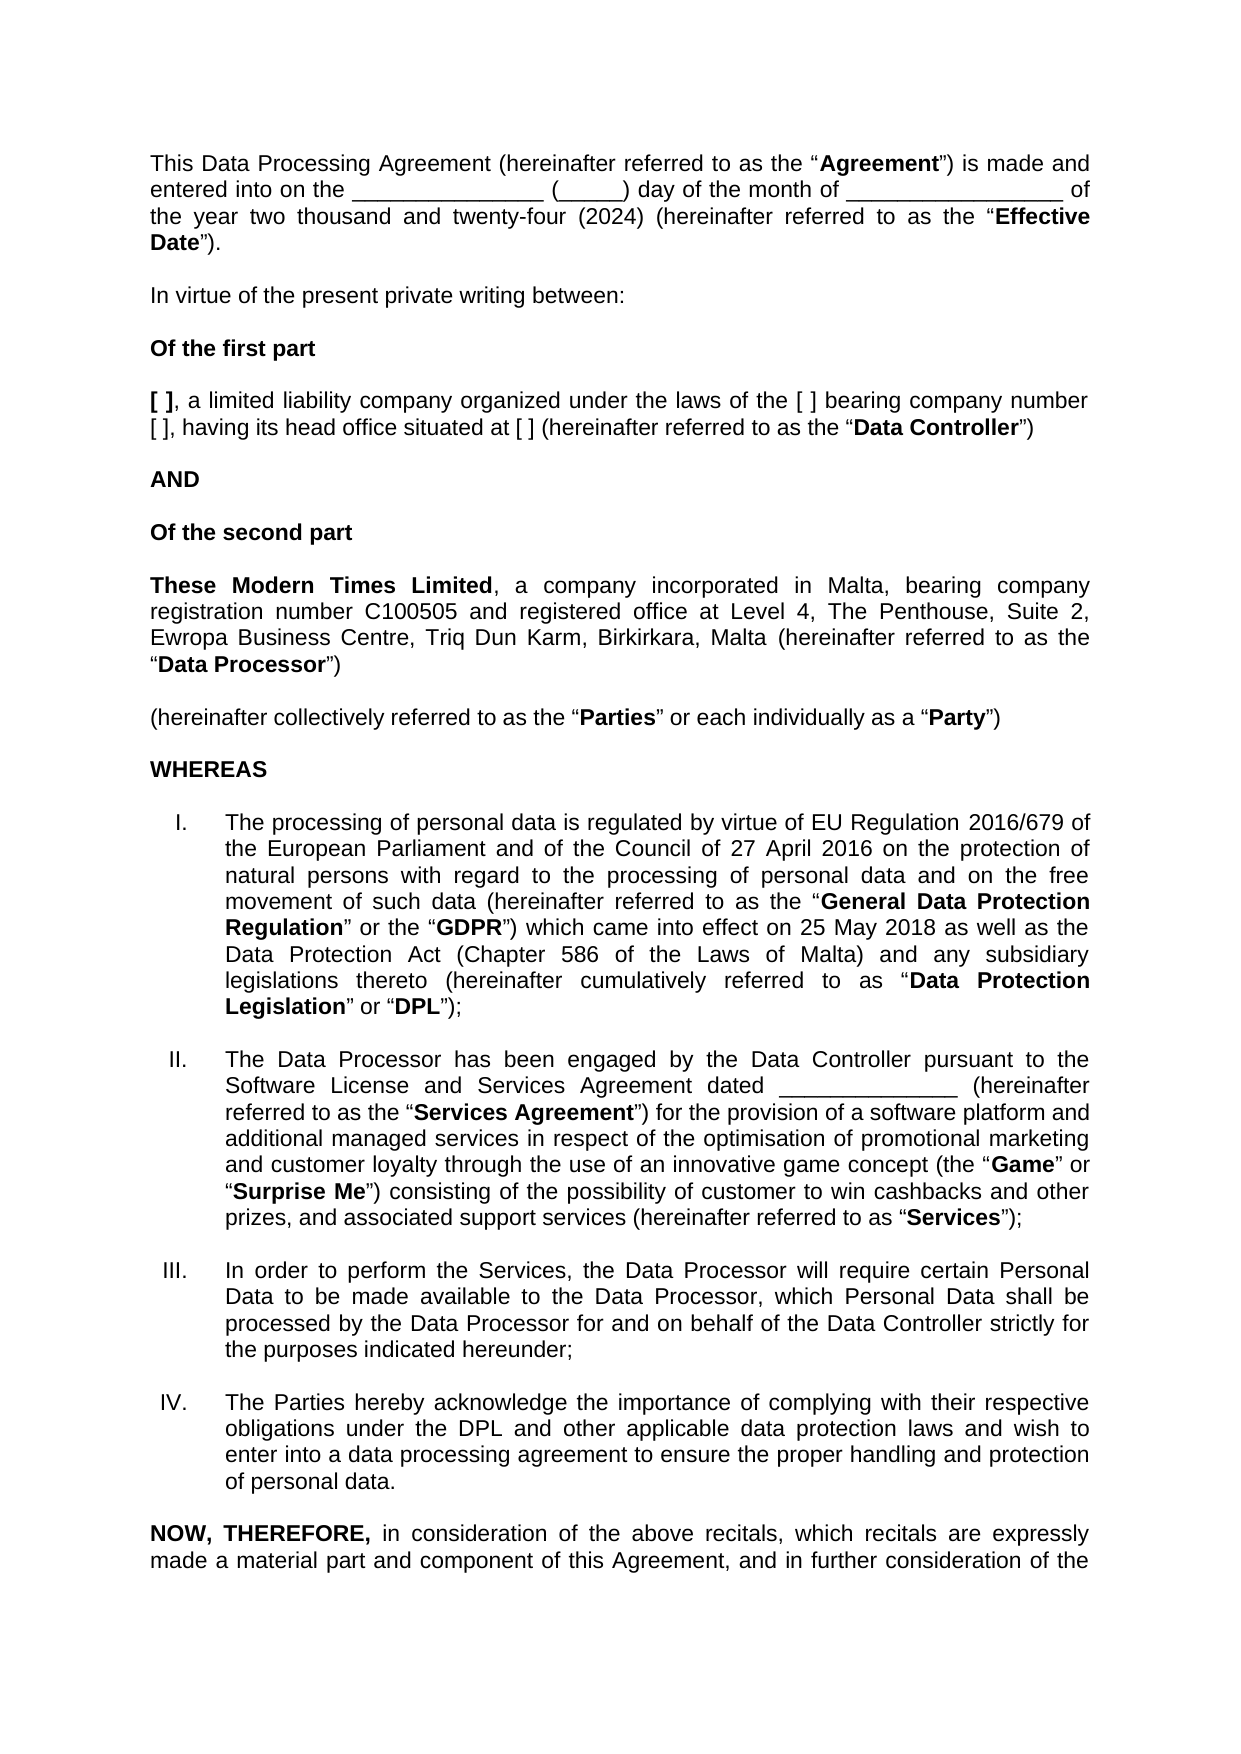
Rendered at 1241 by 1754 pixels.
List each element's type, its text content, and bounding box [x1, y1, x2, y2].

text This Data Processing Agreement (hereinafter referred to as the “Agreement”) is made and entered into on the _______________ (_____) day of the month of _________________ of the year two thousand and twenty-four (2024) (hereinafter referred to as the “Effective Date”). [150, 150, 1090, 255]
list The Data Processor has been engaged by the Data Controller pursuant to the Software License and Services Agreement dated ______________ (hereinafter referred to as the “Services Agreement”) for the provision of a software platform and additional managed services in respect of the optimisation of promotional marketing and customer loyalty through the use of an innovative game concept (the “Game” or “Surprise Me”) consisting of the possibility of customer to win cashbacks and other prizes, and associated support services (hereinafter referred to as “Services”); [187, 1046, 1090, 1231]
text WHEREAS [150, 756, 1090, 782]
text (hereinafter collectively referred to as the “Parties” or each individually as a “Party”) [150, 703, 1090, 730]
list The processing of personal data is regulated by virtue of EU Regulation 2016/679 of the European Parliament and of the Council of 27 April 2016 on the protection of natural persons with regard to the processing of personal data and on the free movement of such data (hereinafter referred to as the “General Data Protection Regulation” or the “GDPR”) which came into effect on 25 May 2018 as well as the Data Protection Act (Chapter 586 of the Laws of Malta) and any subsidiary legislations thereto (hereinafter cumulatively referred to as “Data Protection Legislation” or “DPL”); [187, 809, 1090, 1020]
text [ ], a limited liability company organized under the laws of the [ ] bearing company number [ ], having its head office situated at [ ] (hereinafter referred to as the “Data Controller”) [150, 387, 1090, 440]
text AND [150, 466, 1090, 493]
list The Parties hereby acknowledge the importance of complying with their respective obligations under the DPL and other applicable data protection laws and wish to enter into a data processing agreement to ensure the proper handling and protection of personal data. [187, 1389, 1090, 1494]
text Of the second part [150, 519, 1090, 545]
text These Modern Times Limited, a company incorporated in Malta, bearing company registration number C100505 and registered office at Level 4, The Penthouse, Suite 2, Ewropa Business Centre, Triq Dun Karm, Birkirkara, Malta (hereinafter referred to as the “Data Processor”) [150, 572, 1090, 677]
text In virtue of the present private writing between: [150, 282, 1090, 308]
text Of the first part [150, 334, 1090, 361]
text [150, 1520, 1090, 1573]
list In order to perform the Services, the Data Processor will require certain Personal Data to be made available to the Data Processor, which Personal Data shall be processed by the Data Processor for and on behalf of the Data Controller strictly for the purposes indicated hereunder; [187, 1257, 1090, 1362]
